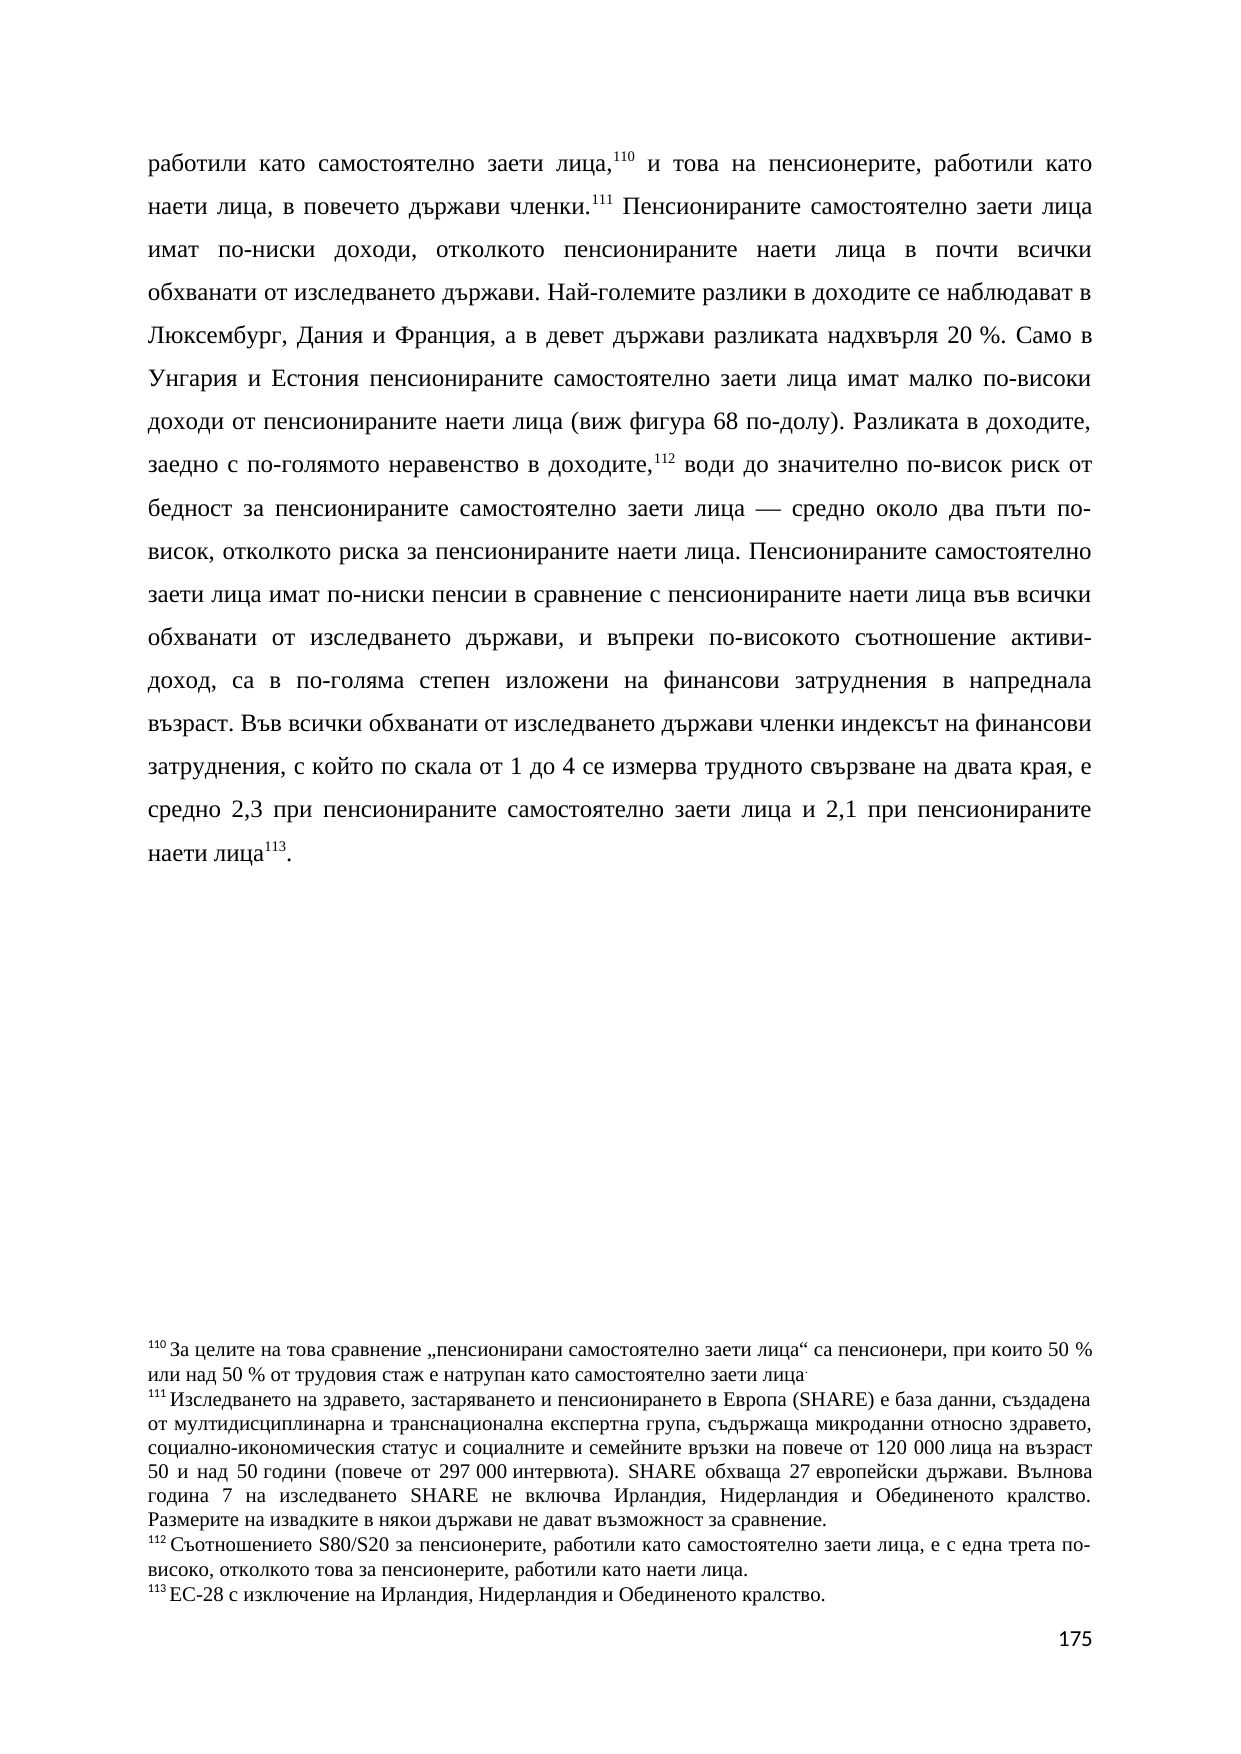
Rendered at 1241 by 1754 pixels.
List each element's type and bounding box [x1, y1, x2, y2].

text [148, 148, 1093, 866]
